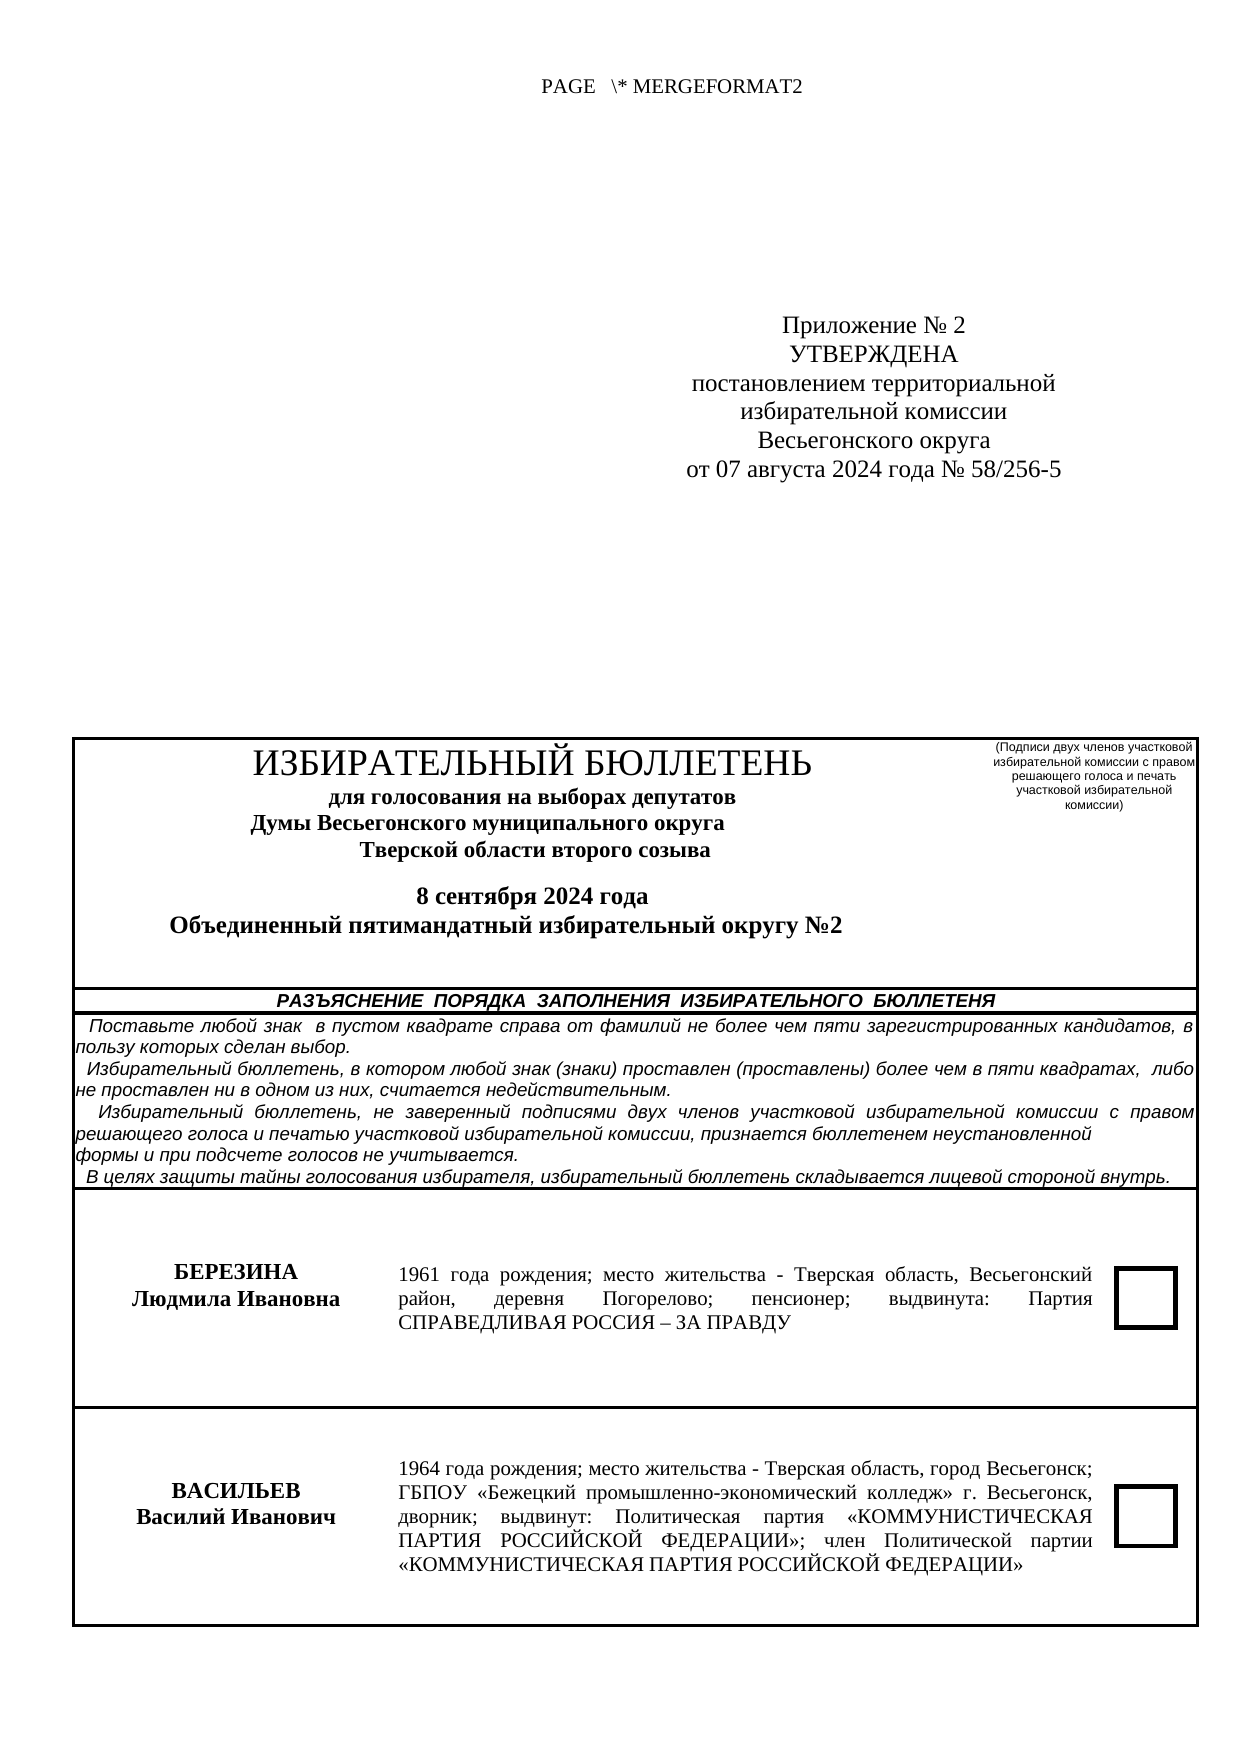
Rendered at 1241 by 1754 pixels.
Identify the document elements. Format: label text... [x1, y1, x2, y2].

table_cell Избирательный бюллетень, в котором любой знак (знаки) проставлен (проставлены) более чем в пяти квадратах, либо не проставлен ни в одном из них, считается недействительным. [75, 1058, 1196, 1101]
table_cell Поставьте любой знак в пустом квадрате справа от фамилий не более чем пяти зарегистрированных кандидатов, в пользу которых сделан выбор. [75, 1015, 1196, 1058]
table_cell Объединенный пятимандатный избирательный округу №2 [75, 910, 1196, 987]
table_cell БЕРЕЗИНА Людмила Ивановна [75, 1190, 397, 1406]
table_cell постановлением территориальной избирательной комиссии Весьегонского округа [600, 368, 1148, 454]
table_cell от 07 августа 2024 года № 58/256-5 [600, 454, 1148, 511]
table_cell [1093, 1409, 1196, 1624]
table_cell 1964 года рождения; место жительства - Тверская область, город Весьегонск; ГБПОУ «Бежецкий промышленно-экономический колледж» г. Весьегонск, дворник; выдвинут: Политическая партия «КОММУНИСТИЧЕСКАЯ ПАРТИЯ РОССИЙСКОЙ ФЕДЕРАЦИИ»; член Политической партии «КОММУНИСТИЧЕСКАЯ ПАРТИЯ РОССИЙСКОЙ ФЕДЕРАЦИИ» [397, 1409, 1093, 1624]
table_cell [1093, 1190, 1196, 1406]
table_header (Подписи двух членов участковой избирательной комиссии с правом решающего голоса и печать участковой избирательной комиссии) [989, 740, 1196, 910]
table_cell 1961 года рождения; место жительства - Тверская область, Весьегонский район, деревня Погорелово; пенсионер; выдвинута: Партия СПРАВЕДЛИВАЯ РОССИЯ – ЗА ПРАВДУ [397, 1190, 1093, 1406]
table_cell ВАСИЛЬЕВ Василий Иванович [75, 1409, 397, 1624]
table_header Приложение № 2 УТВЕРЖДЕНА [600, 281, 1148, 368]
table_header ИЗБИРАТЕЛЬНЫЙ БЮЛЛЕТЕНЬ для голосования на выборах депутатов Думы Весьегонского муниципального округа Тверской области второго созыва 8 сентября 2024 года [75, 740, 989, 910]
table_cell РАЗЪЯСНЕНИЕ ПОРЯДКА ЗАПОЛНЕНИЯ ИЗБИРАТЕЛЬНОГО БЮЛЛЕТЕНЯ [75, 990, 1196, 1011]
table_cell Избирательный бюллетень, не заверенный подписями двух членов участковой избирательной комиссии с правом решающего голоса и печатью участковой избирательной комиссии, признается бюллетенем неустановленной формы и при подсчете голосов не учитывается. В целях защиты тайны голосования избирателя, избирательный бюллетень складывается лицевой стороной внутрь. [75, 1101, 1196, 1187]
